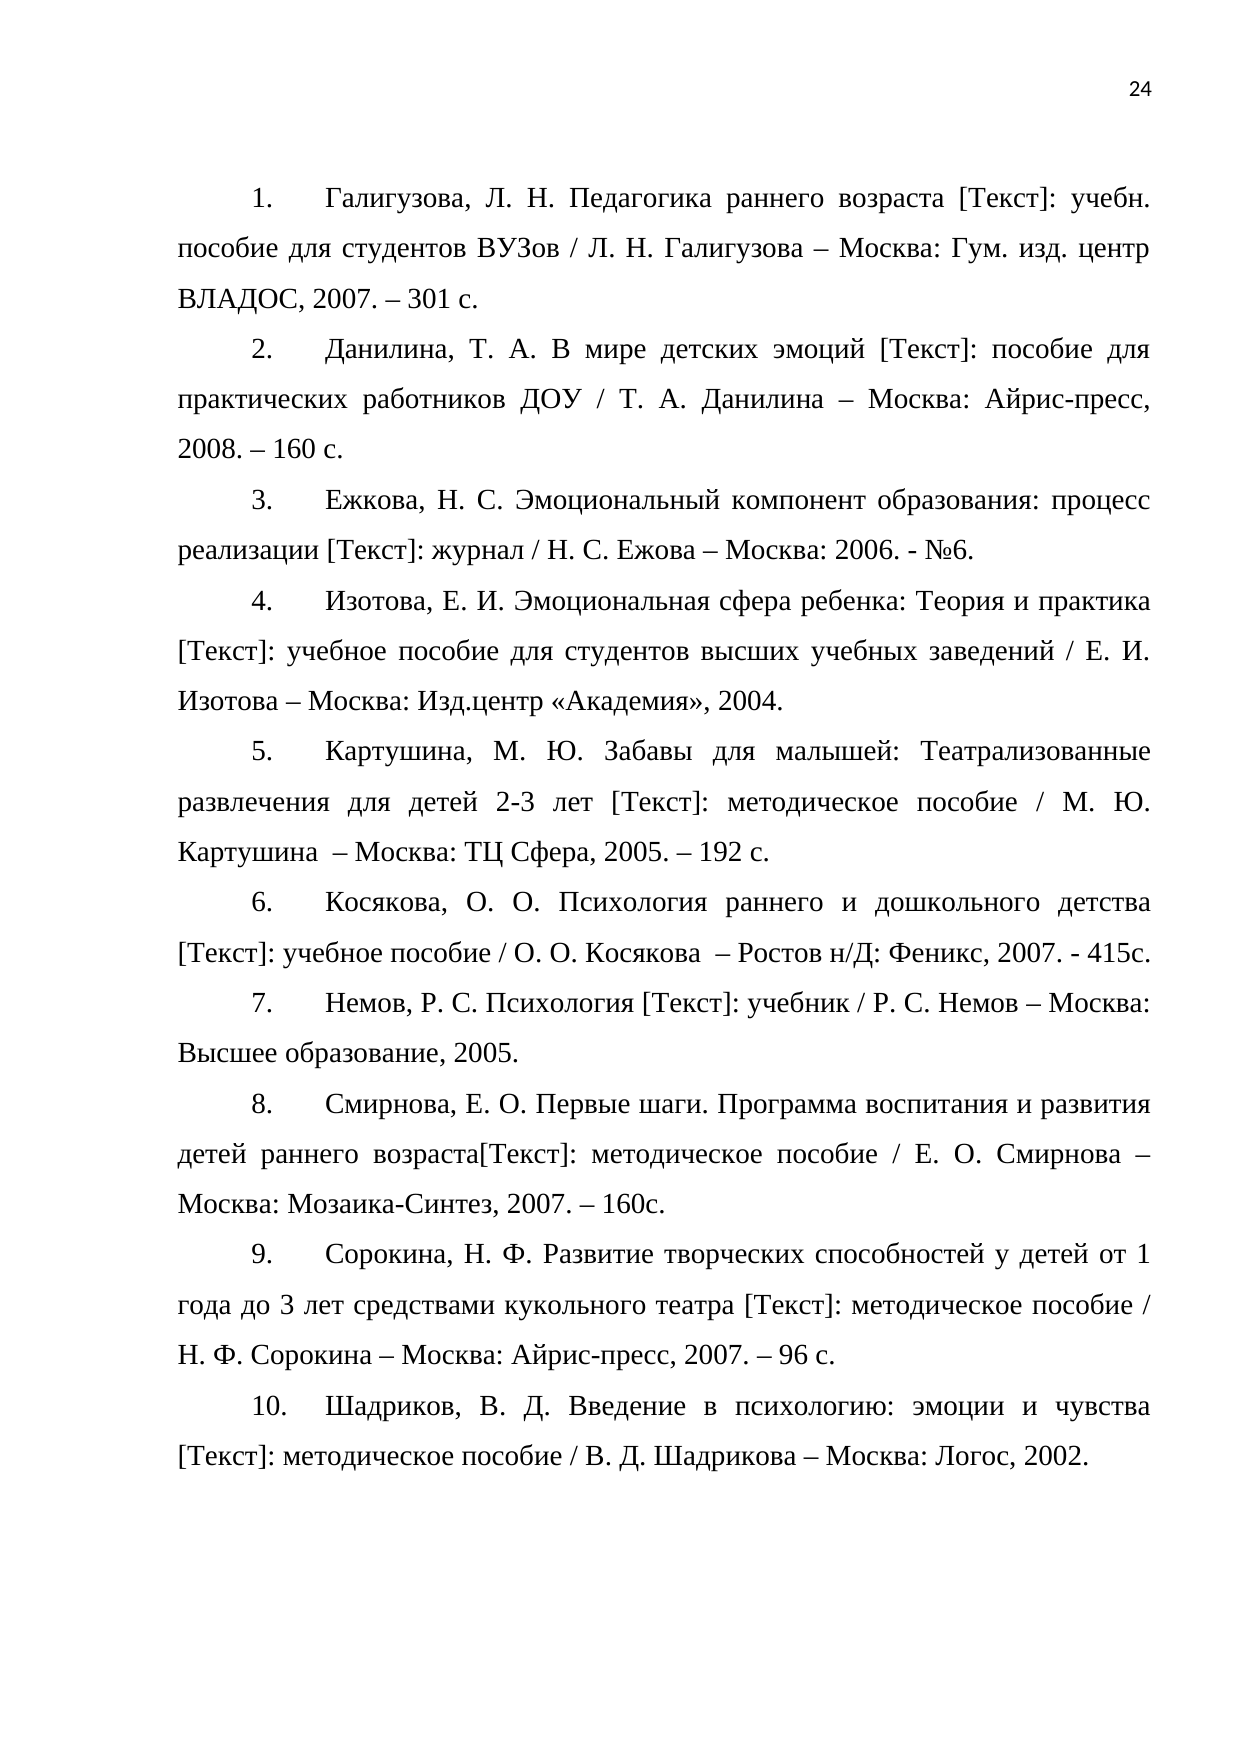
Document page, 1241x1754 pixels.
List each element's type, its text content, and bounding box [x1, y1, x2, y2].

list Галигузова, Л. Н. Педагогика раннего возраста [Текст]: учебн. пособие для студентов ВУЗов / Л. Н. Галигузова – Москва: Гум. изд. центр ВЛАДОС, 2007. – 301 с. [177, 180, 1152, 314]
list Картушина, М. Ю. Забавы для малышей: Театрализованные развлечения для детей 2-3 лет [Текст]: методическое пособие / М. Ю. Картушина – Москва: ТЦ Сфера, 2005. – 192 с. [177, 733, 1152, 868]
list Шадриков, В. Д. Введение в психологию: эмоции и чувства [Текст]: методическое пособие / В. Д. Шадрикова – Москва: Логос, 2002. [177, 1388, 1152, 1471]
list Сорокина, Н. Ф. Развитие творческих способностей у детей от 1 года до 3 лет средствами кукольного театра [Текст]: методическое пособие / Н. Ф. Сорокина – Москва: Айрис-пресс, 2007. – 96 с. [177, 1237, 1152, 1371]
list Изотова, Е. И. Эмоциональная сфера ребенка: Теория и практика [Текст]: учебное пособие для студентов высших учебных заведений / Е. И. Изотова – Москва: Изд.центр «Академия», 2004. [177, 583, 1152, 717]
list Данилина, Т. А. В мире детских эмоций [Текст]: пособие для практических работников ДОУ / Т. А. Данилина – Москва: Айрис-пресс, 2008. – 160 с. [177, 331, 1152, 465]
list Ежкова, Н. С. Эмоциональный компонент образования: процесс реализации [Текст]: журнал / Н. С. Ежова – Москва: 2006. - №6. [177, 482, 1152, 566]
list Немов, Р. С. Психология [Текст]: учебник / Р. С. Немов – Москва: Высшее образование, 2005. [177, 985, 1152, 1069]
list Смирнова, Е. О. Первые шаги. Программа воспитания и развития детей раннего возраста[Текст]: методическое пособие / Е. О. Смирнова – Москва: Мозаика-Синтез, 2007. – 160с. [177, 1086, 1152, 1220]
list Косякова, О. О. Психология раннего и дошкольного детства [Текст]: учебное пособие / О. О. Косякова – Ростов н/Д: Феникс, 2007. - 415с. [177, 884, 1152, 968]
